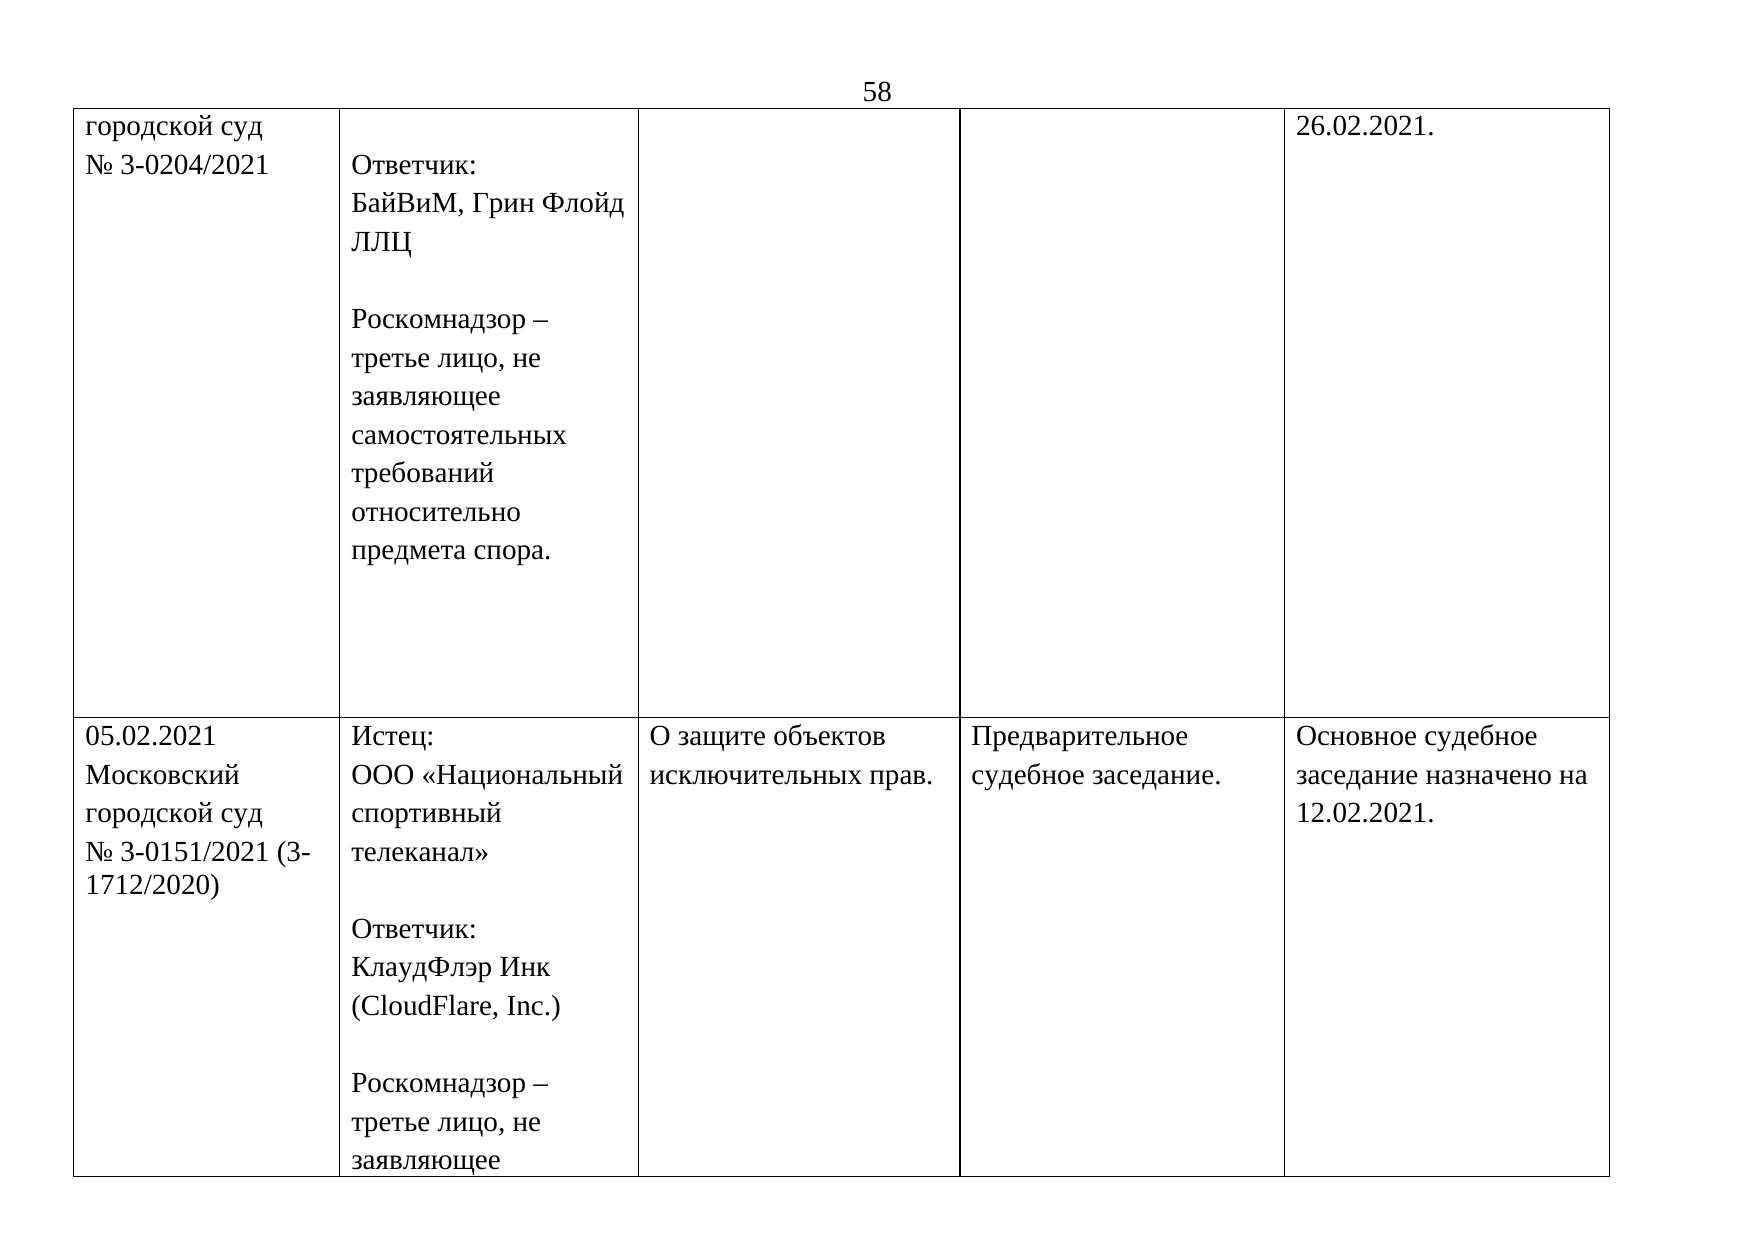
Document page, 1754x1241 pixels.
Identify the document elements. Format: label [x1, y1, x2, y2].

table_cell [1285, 109, 1609, 717]
table_cell [961, 109, 1284, 717]
table_cell [340, 109, 638, 717]
table_cell [639, 109, 959, 717]
table_cell [1285, 718, 1609, 1176]
table_cell [74, 718, 339, 1176]
table_cell [961, 718, 1284, 1176]
table_cell [639, 718, 959, 1176]
table_cell [340, 718, 638, 1176]
table_cell [74, 109, 339, 717]
